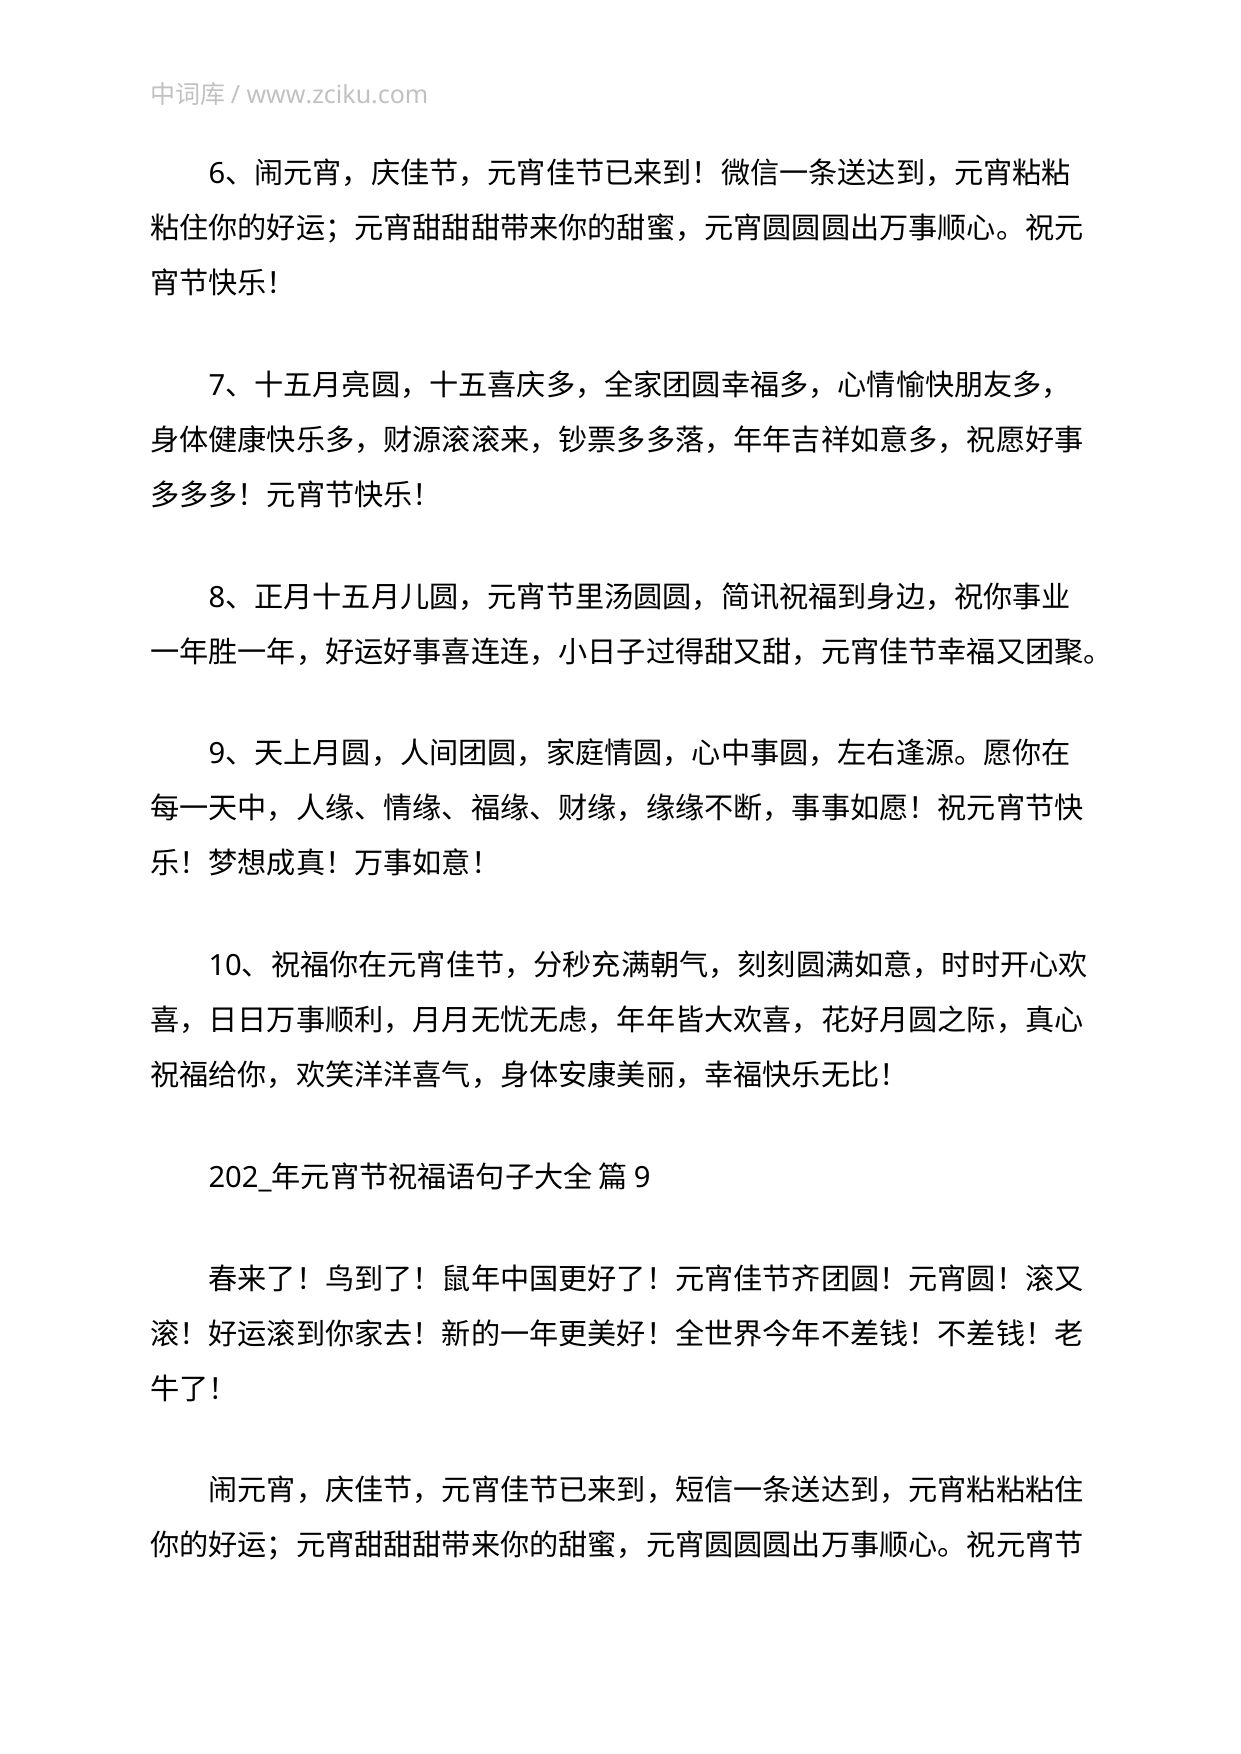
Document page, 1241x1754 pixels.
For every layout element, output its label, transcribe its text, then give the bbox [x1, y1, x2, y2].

text 9、天上月圆，人间团圆，家庭情圆，心中事圆，左右逢源。愿你在每一天中，人缘、情缘、福缘、财缘，缘缘不断，事事如愿！祝元宵节快乐！梦想成真！万事如意！ [150, 730, 1090, 882]
text 10、祝福你在元宵佳节，分秒充满朝气，刻刻圆满如意，时时开心欢喜，日日万事顺利，月月无忧无虑，年年皆大欢喜，花好月圆之际，真心祝福给你，欢笑洋洋喜气，身体安康美丽，幸福快乐无比！ [150, 942, 1090, 1094]
text 202_年元宵节祝福语句子大全 篇9 [150, 1153, 1090, 1196]
text 6、闹元宵，庆佳节，元宵佳节已来到！微信一条送达到，元宵粘粘粘住你的好运；元宵甜甜甜带来你的甜蜜，元宵圆圆圆出万事顺心。祝元宵节快乐！ [150, 150, 1090, 302]
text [150, 1467, 1090, 1564]
text 7、十五月亮圆，十五喜庆多，全家团圆幸福多，心情愉快朋友多，身体健康快乐多，财源滚滚来，钞票多多落，年年吉祥如意多，祝愿好事多多多！元宵节快乐！ [150, 362, 1090, 514]
text 8、正月十五月儿圆，元宵节里汤圆圆，简讯祝福到身边，祝你事业一年胜一年，好运好事喜连连，小日子过得甜又甜，元宵佳节幸福又团聚。 [150, 573, 1090, 671]
text 春来了！鸟到了！鼠年中国更好了！元宵佳节齐团圆！元宵圆！滚又滚！好运滚到你家去！新的一年更美好！全世界今年不差钱！不差钱！老牛了！ [150, 1255, 1090, 1407]
